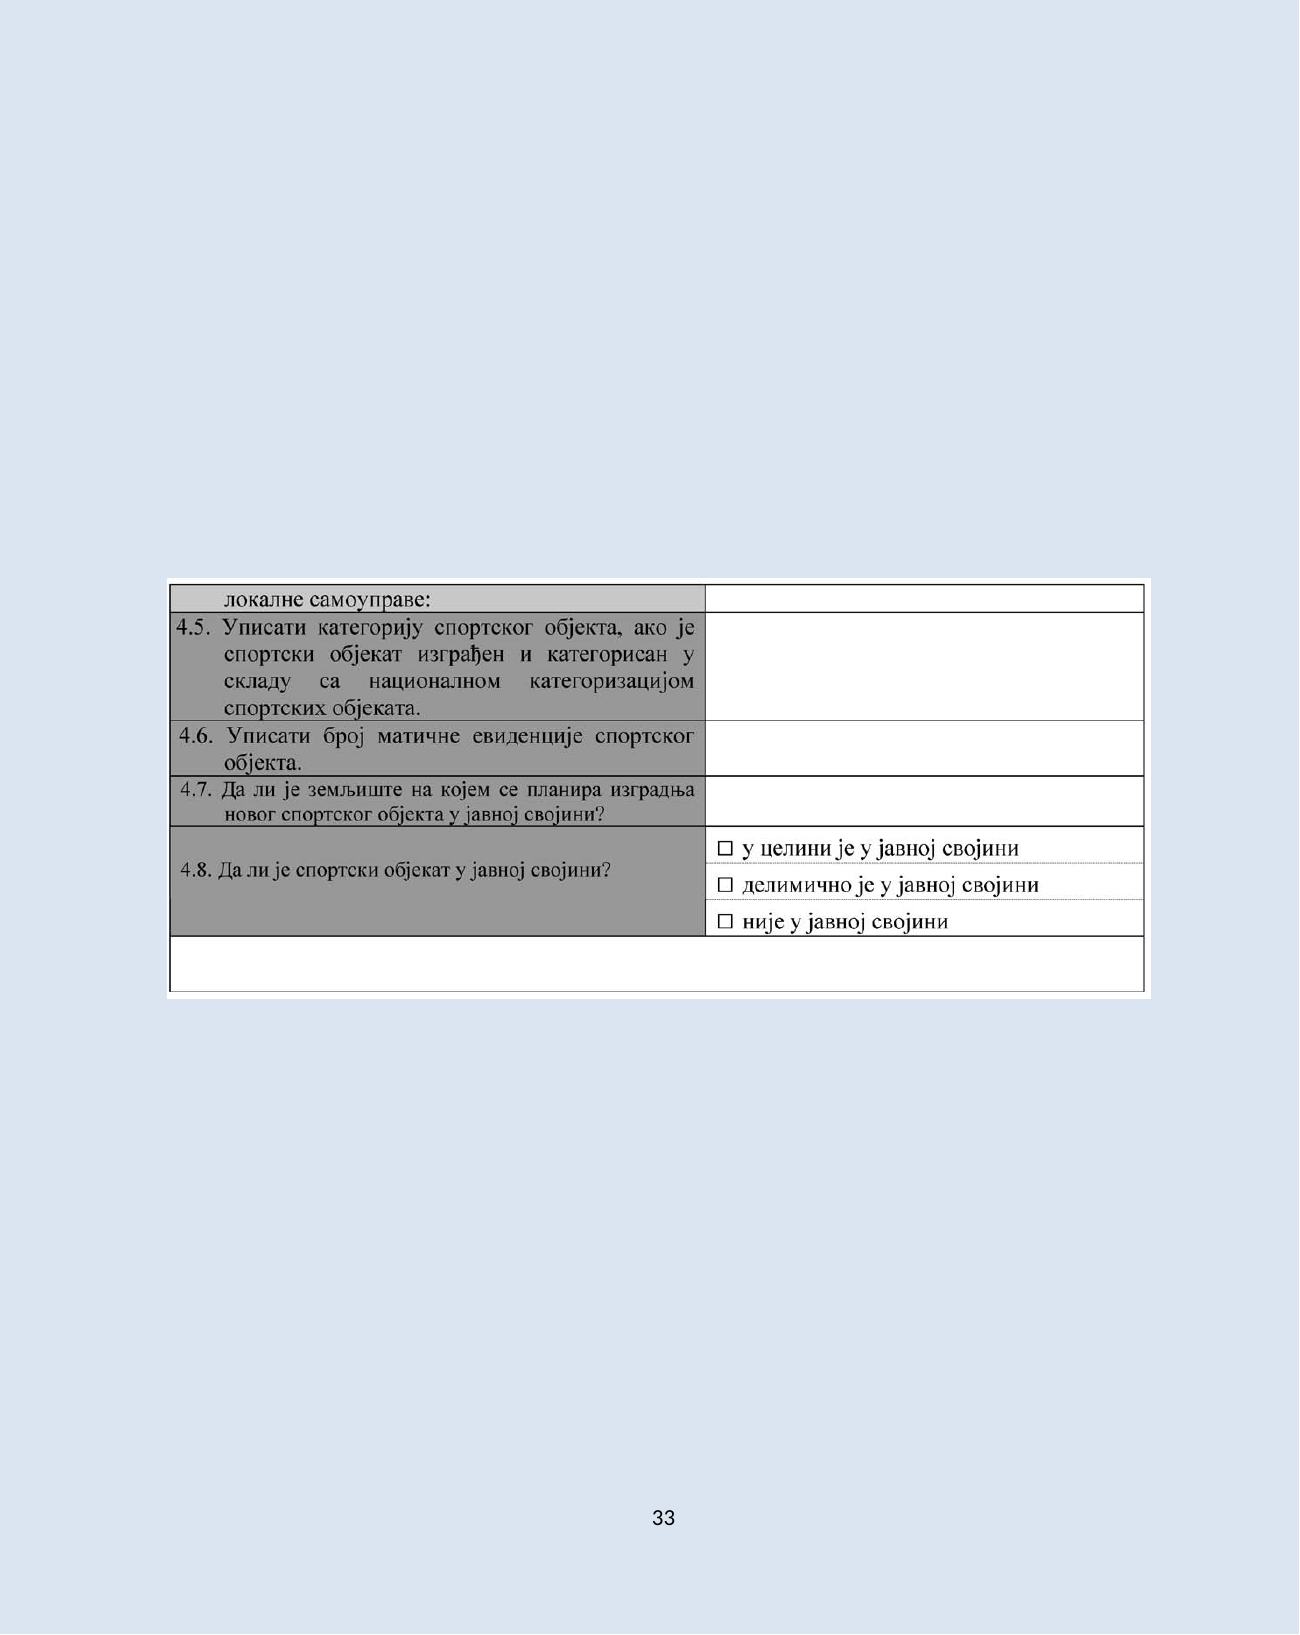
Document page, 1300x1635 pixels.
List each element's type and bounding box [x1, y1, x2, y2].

picture [166, 578, 1151, 999]
